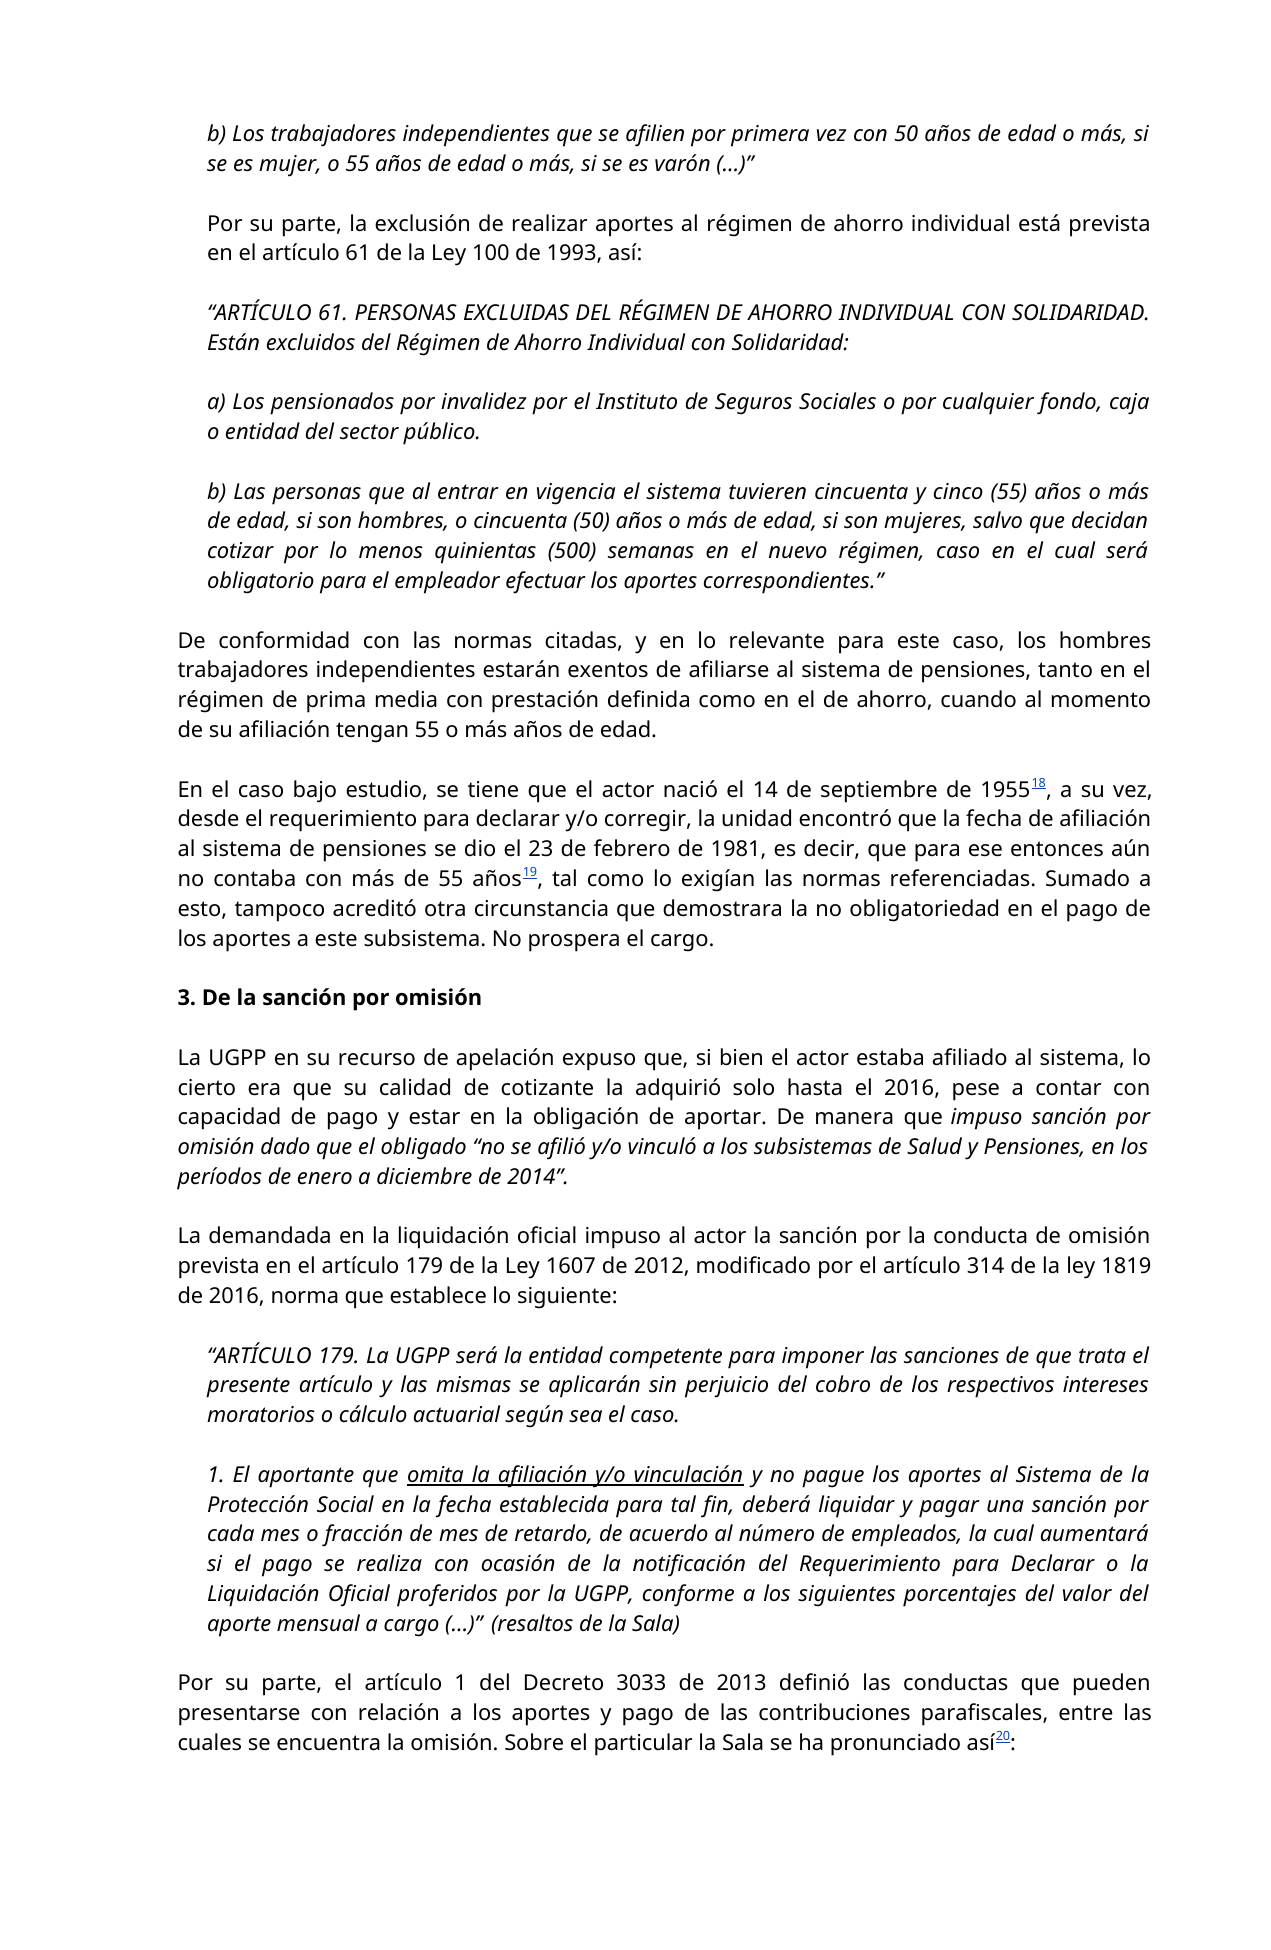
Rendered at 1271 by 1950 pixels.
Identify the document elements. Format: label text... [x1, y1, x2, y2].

text 3. De la sanción por omisión [177, 982, 1153, 1012]
text “ARTÍCULO 179. La UGPP será la entidad competente para imponer las sanciones de que trata el presente artículo y las mismas se aplicarán sin perjuicio del cobro de los respectivos intereses moratorios o cálculo actuarial según sea el caso. [207, 1339, 1153, 1429]
text En el caso bajo estudio, se tiene que el actor nació el 14 de septiembre de 195518, a su vez, desde el requerimiento para declarar y/o corregir, la unidad encontró que la fecha de afiliación al sistema de pensiones se dio el 23 de febrero de 1981, es decir, que para ese entonces aún no contaba con más de 55 años19, tal como lo exigían las normas referenciadas. Sumado a esto, tampoco acreditó otra circunstancia que demostrara la no obligatoriedad en el pago de los aportes a este subsistema. No prospera el cargo. [177, 773, 1153, 952]
text 1. El aportante que omita la afiliación y/o vinculación y no pague los aportes al Sistema de la Protección Social en la fecha establecida para tal fin, deberá liquidar y pagar una sanción por cada mes o fracción de mes de retardo, de acuerdo al número de empleados, la cual aumentará si el pago se realiza con ocasión de la notificación del Requerimiento para Declarar o la Liquidación Oficial proferidos por la UGPP, conforme a los siguientes porcentajes del valor del aporte mensual a cargo (…)” (resaltos de la Sala) [207, 1459, 1153, 1637]
text b) Las personas que al entrar en vigencia el sistema tuvieren cincuenta y cinco (55) años o más de edad, si son hombres, o cincuenta (50) años o más de edad, si son mujeres, salvo que decidan cotizar por lo menos quinientas (500) semanas en el nuevo régimen, caso en el cual será obligatorio para el empleador efectuar los aportes correspondientes.” [207, 476, 1153, 595]
text a) Los pensionados por invalidez por el Instituto de Seguros Sociales o por cualquier fondo, caja o entidad del sector público. [207, 386, 1153, 446]
text Por su parte, el artículo 1 del Decreto 3033 de 2013 definió las conductas que pueden presentarse con relación a los aportes y pago de las contribuciones parafiscales, entre las cuales se encuentra la omisión. Sobre el particular la Sala se ha pronunciado así20: [177, 1667, 1153, 1757]
text De conformidad con las normas citadas, y en lo relevante para este caso, los hombres trabajadores independientes estarán exentos de afiliarse al sistema de pensiones, tanto en el régimen de prima media con prestación definida como en el de ahorro, cuando al momento de su afiliación tengan 55 o más años de edad. [177, 624, 1153, 744]
text Por su parte, la exclusión de realizar aportes al régimen de ahorro individual está prevista en el artículo 61 de la Ley 100 de 1993, así: [207, 207, 1153, 267]
text La UGPP en su recurso de apelación expuso que, si bien el actor estaba afiliado al sistema, lo cierto era que su calidad de cotizante la adquirió solo hasta el 2016, pese a contar con capacidad de pago y estar en la obligación de aportar. De manera que impuso sanción por omisión dado que el obligado “no se afilió y/o vinculó a los subsistemas de Salud y Pensiones, en los períodos de enero a diciembre de 2014”. [177, 1042, 1153, 1191]
text b) Los trabajadores independientes que se afilien por primera vez con 50 años de edad o más, si se es mujer, o 55 años de edad o más, si se es varón (…)” [207, 118, 1153, 178]
text “ARTÍCULO 61. PERSONAS EXCLUIDAS DEL RÉGIMEN DE AHORRO INDIVIDUAL CON SOLIDARIDAD. Están excluidos del Régimen de Ahorro Individual con Solidaridad: [207, 297, 1153, 356]
text La demandada en la liquidación oficial impuso al actor la sanción por la conducta de omisión prevista en el artículo 179 de la Ley 1607 de 2012, modificado por el artículo 314 de la ley 1819 de 2016, norma que establece lo siguiente: [177, 1220, 1153, 1310]
